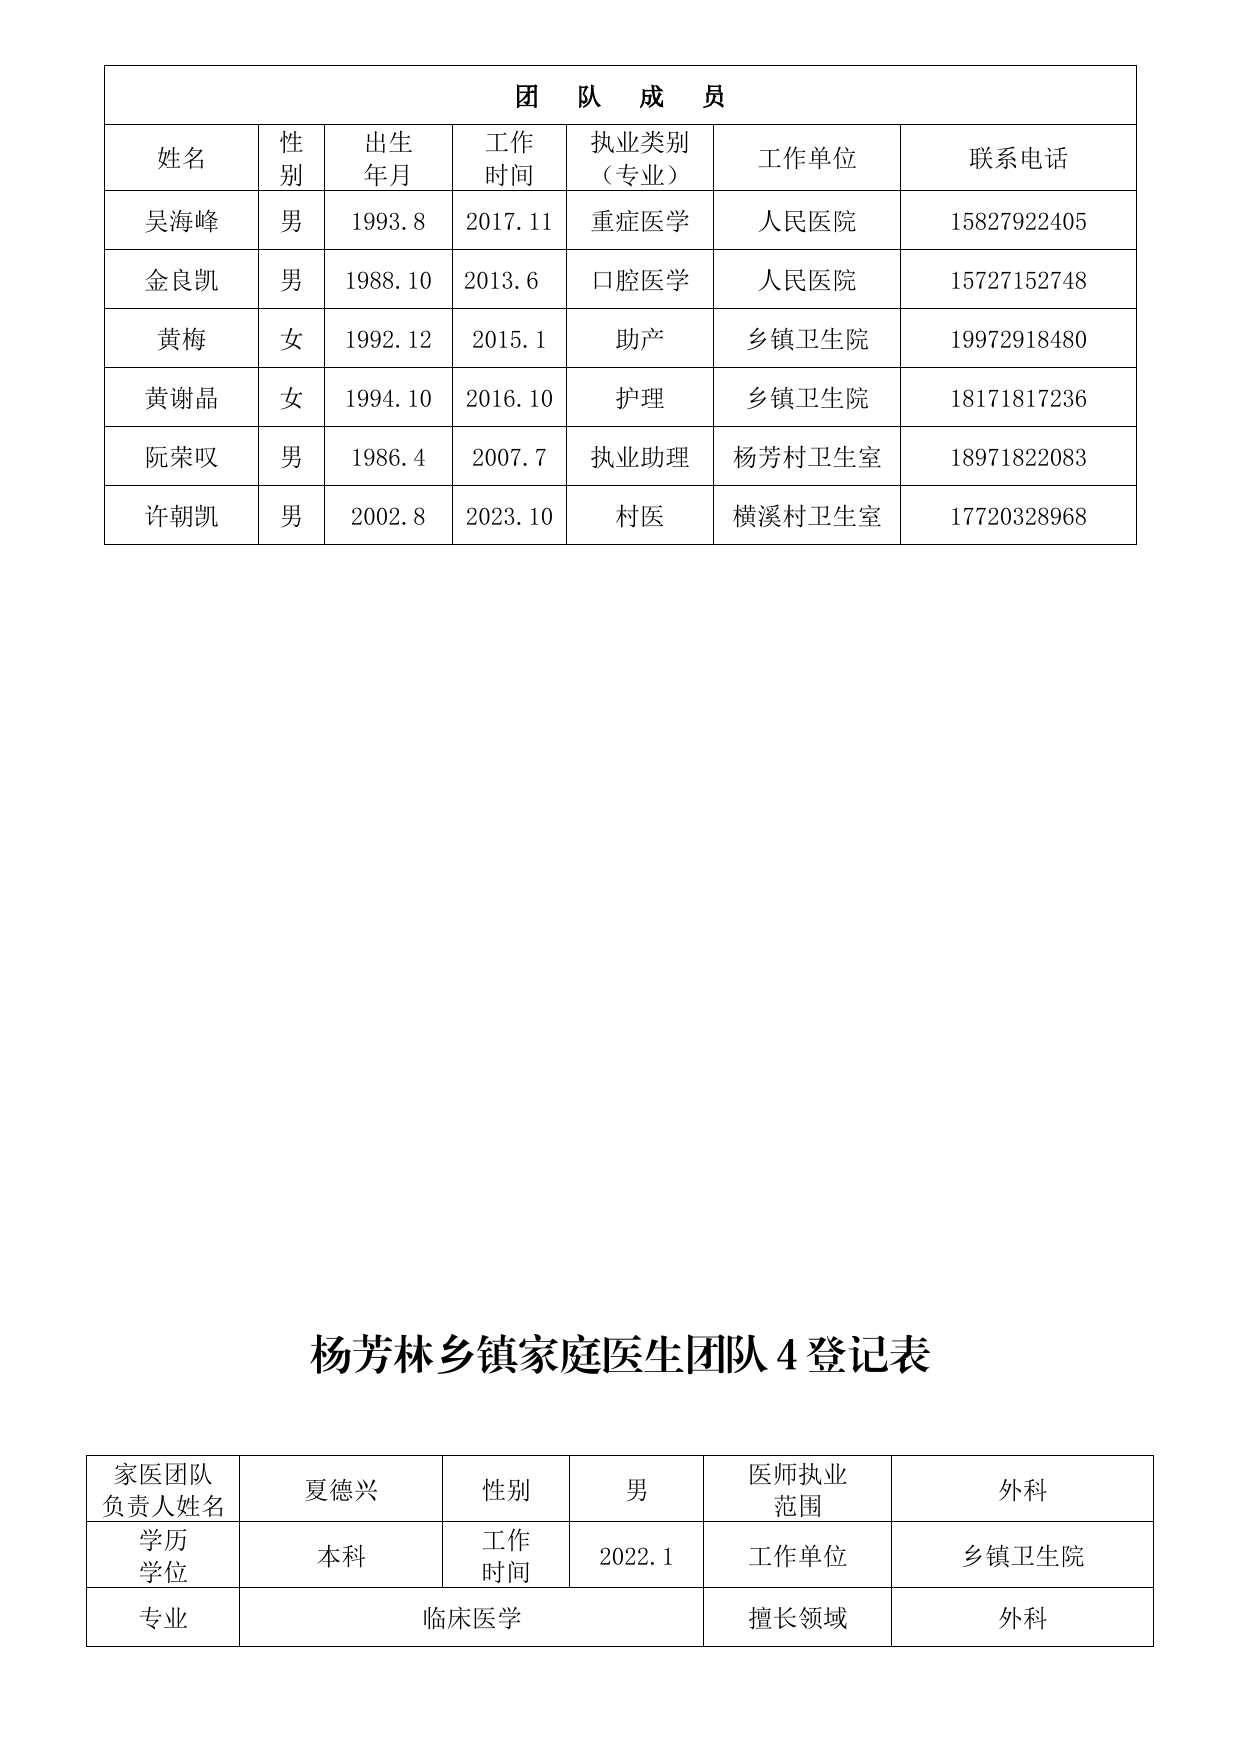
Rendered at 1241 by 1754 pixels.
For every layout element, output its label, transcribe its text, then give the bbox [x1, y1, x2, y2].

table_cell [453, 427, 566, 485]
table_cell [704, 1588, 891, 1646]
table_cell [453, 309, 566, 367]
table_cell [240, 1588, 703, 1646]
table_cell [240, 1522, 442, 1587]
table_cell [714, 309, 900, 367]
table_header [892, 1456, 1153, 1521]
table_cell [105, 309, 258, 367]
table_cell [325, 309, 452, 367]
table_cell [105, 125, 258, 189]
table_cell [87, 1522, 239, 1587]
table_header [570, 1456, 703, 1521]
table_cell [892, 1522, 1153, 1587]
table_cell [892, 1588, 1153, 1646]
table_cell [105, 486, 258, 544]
list 杨芳林乡镇家庭医生团队4登记表 [47, 1325, 1193, 1390]
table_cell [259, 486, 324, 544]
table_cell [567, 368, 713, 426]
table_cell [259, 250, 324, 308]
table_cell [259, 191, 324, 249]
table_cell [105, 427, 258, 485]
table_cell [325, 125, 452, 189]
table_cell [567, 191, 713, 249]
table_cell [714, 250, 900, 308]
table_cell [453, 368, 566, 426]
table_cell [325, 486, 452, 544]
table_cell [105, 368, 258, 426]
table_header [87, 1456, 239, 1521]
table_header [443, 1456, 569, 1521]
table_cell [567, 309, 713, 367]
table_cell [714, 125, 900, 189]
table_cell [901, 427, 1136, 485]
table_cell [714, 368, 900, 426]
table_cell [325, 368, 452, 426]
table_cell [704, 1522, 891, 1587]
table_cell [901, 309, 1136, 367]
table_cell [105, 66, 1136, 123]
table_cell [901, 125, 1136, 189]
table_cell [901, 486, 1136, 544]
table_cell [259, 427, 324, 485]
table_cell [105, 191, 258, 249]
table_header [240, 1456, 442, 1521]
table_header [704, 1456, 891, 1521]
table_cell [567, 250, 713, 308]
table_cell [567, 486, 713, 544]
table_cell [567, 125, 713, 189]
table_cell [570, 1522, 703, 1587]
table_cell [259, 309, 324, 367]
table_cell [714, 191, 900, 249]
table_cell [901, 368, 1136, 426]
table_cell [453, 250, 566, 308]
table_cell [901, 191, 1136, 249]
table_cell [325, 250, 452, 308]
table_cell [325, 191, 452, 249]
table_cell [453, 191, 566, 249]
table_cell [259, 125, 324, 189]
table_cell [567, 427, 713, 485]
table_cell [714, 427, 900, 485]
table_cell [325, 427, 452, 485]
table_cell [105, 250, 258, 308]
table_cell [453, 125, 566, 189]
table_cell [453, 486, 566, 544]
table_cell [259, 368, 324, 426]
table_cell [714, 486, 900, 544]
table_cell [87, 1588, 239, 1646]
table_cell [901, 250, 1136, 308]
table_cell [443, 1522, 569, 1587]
